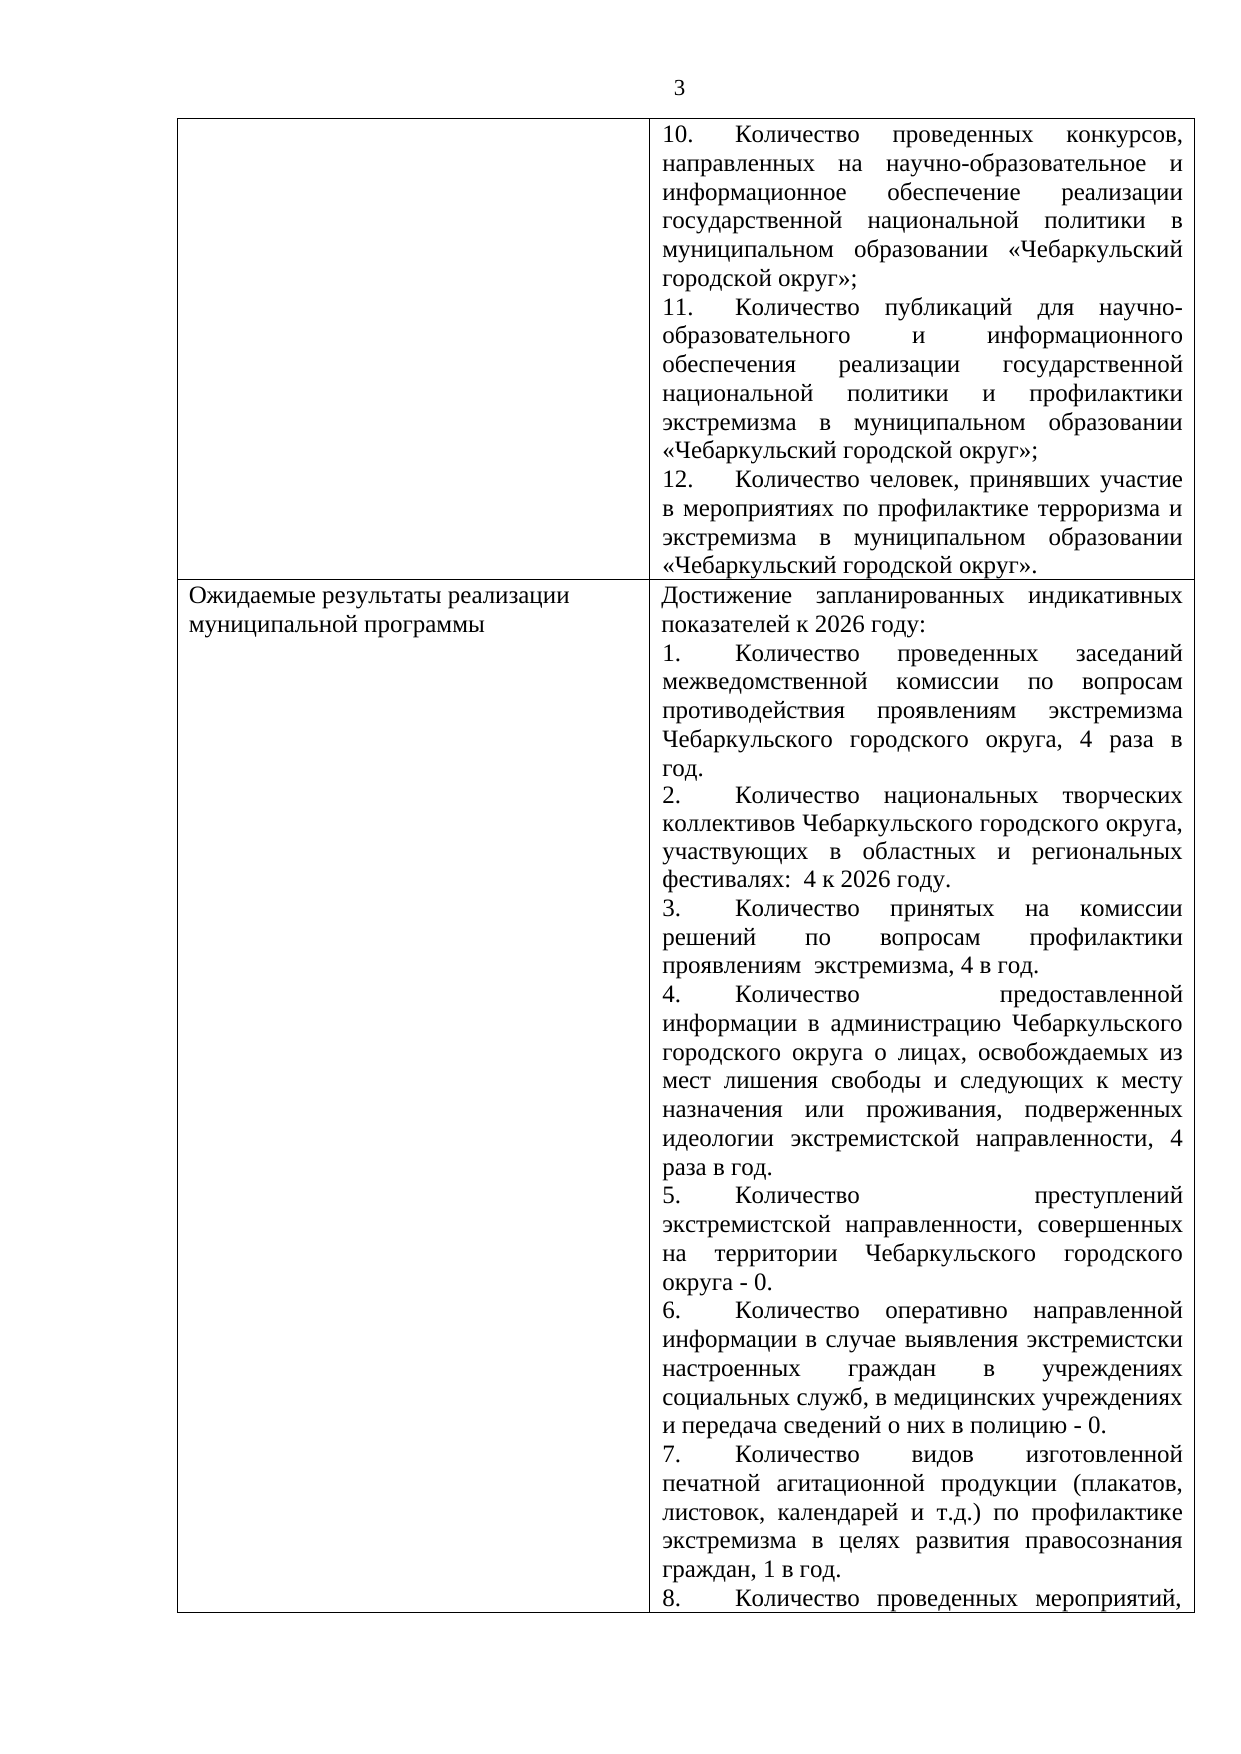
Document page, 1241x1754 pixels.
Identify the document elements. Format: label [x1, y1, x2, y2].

table_cell [178, 119, 649, 579]
table_cell [650, 119, 1194, 579]
table_cell [650, 580, 1194, 1612]
table_cell [178, 580, 649, 1612]
